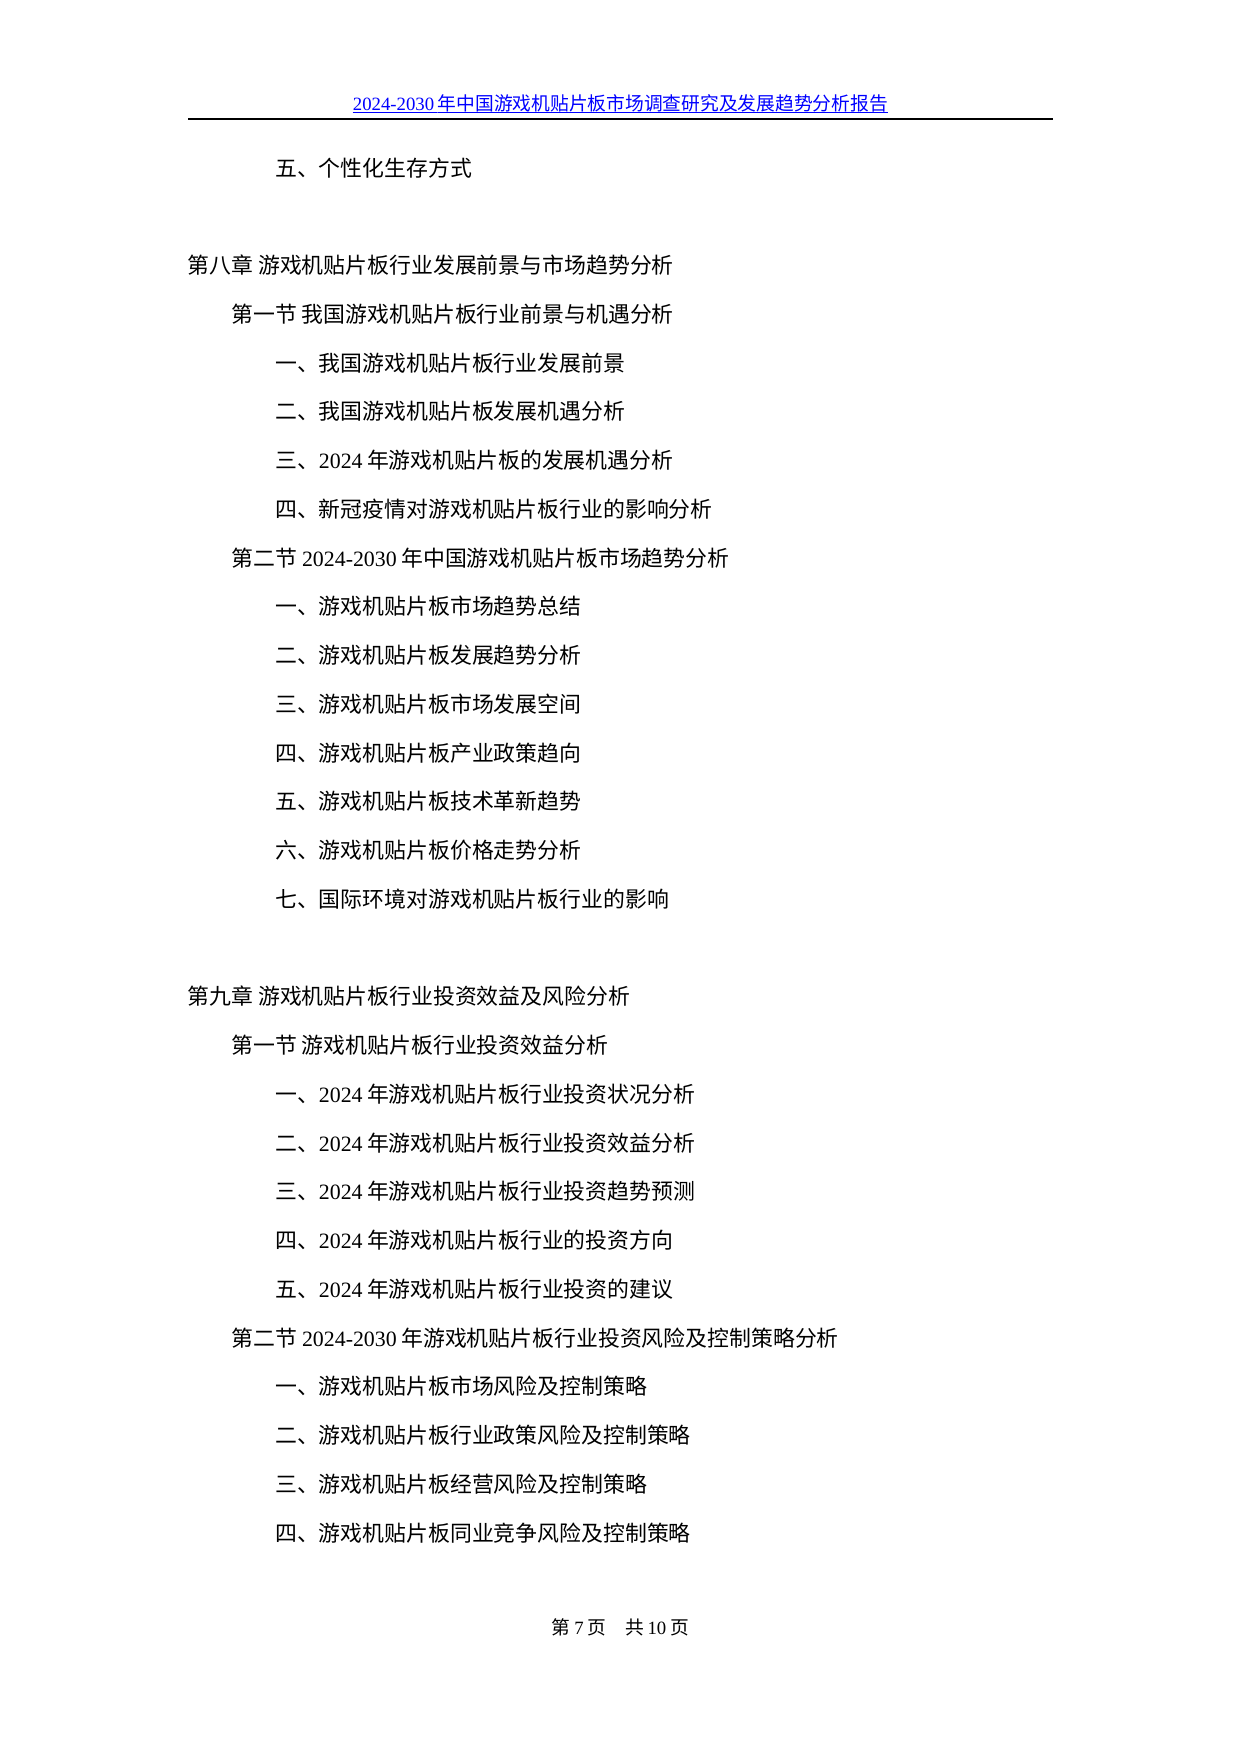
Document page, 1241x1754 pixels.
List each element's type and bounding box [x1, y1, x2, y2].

text [187, 150, 1053, 1548]
